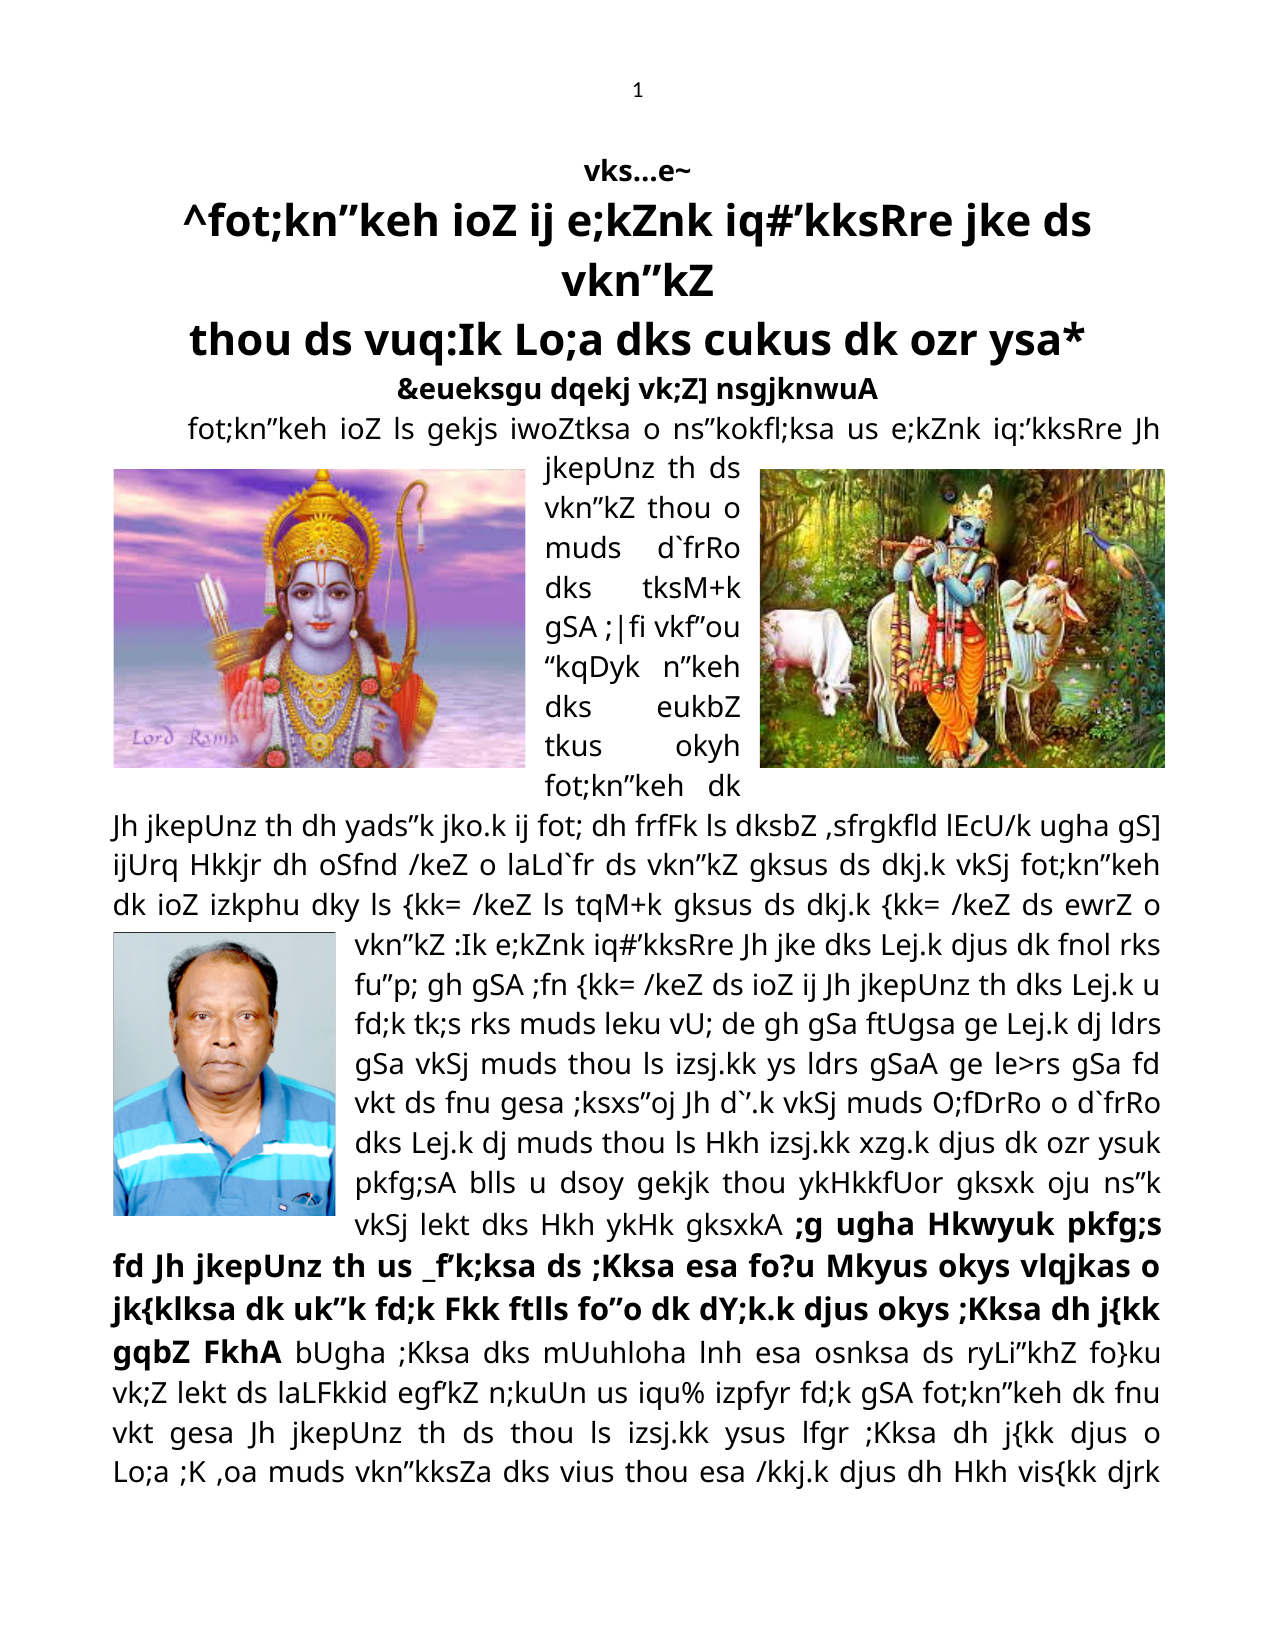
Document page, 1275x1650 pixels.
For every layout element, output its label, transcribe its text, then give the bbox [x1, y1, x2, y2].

picture [113, 932, 335, 1214]
text vks…e~ [112, 150, 1162, 190]
text ^fot;kn”keh ioZ ij e;kZnk iq#’kksRre jke ds vkn”kZ [112, 190, 1162, 309]
picture [113, 469, 526, 768]
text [112, 408, 1162, 1491]
picture [759, 469, 1165, 768]
text thou ds vuq:Ik Lo;a dks cukus dk ozr ysa* [112, 309, 1162, 368]
text &eueksgu dqekj vk;Z] nsgjknwuA [112, 368, 1162, 408]
